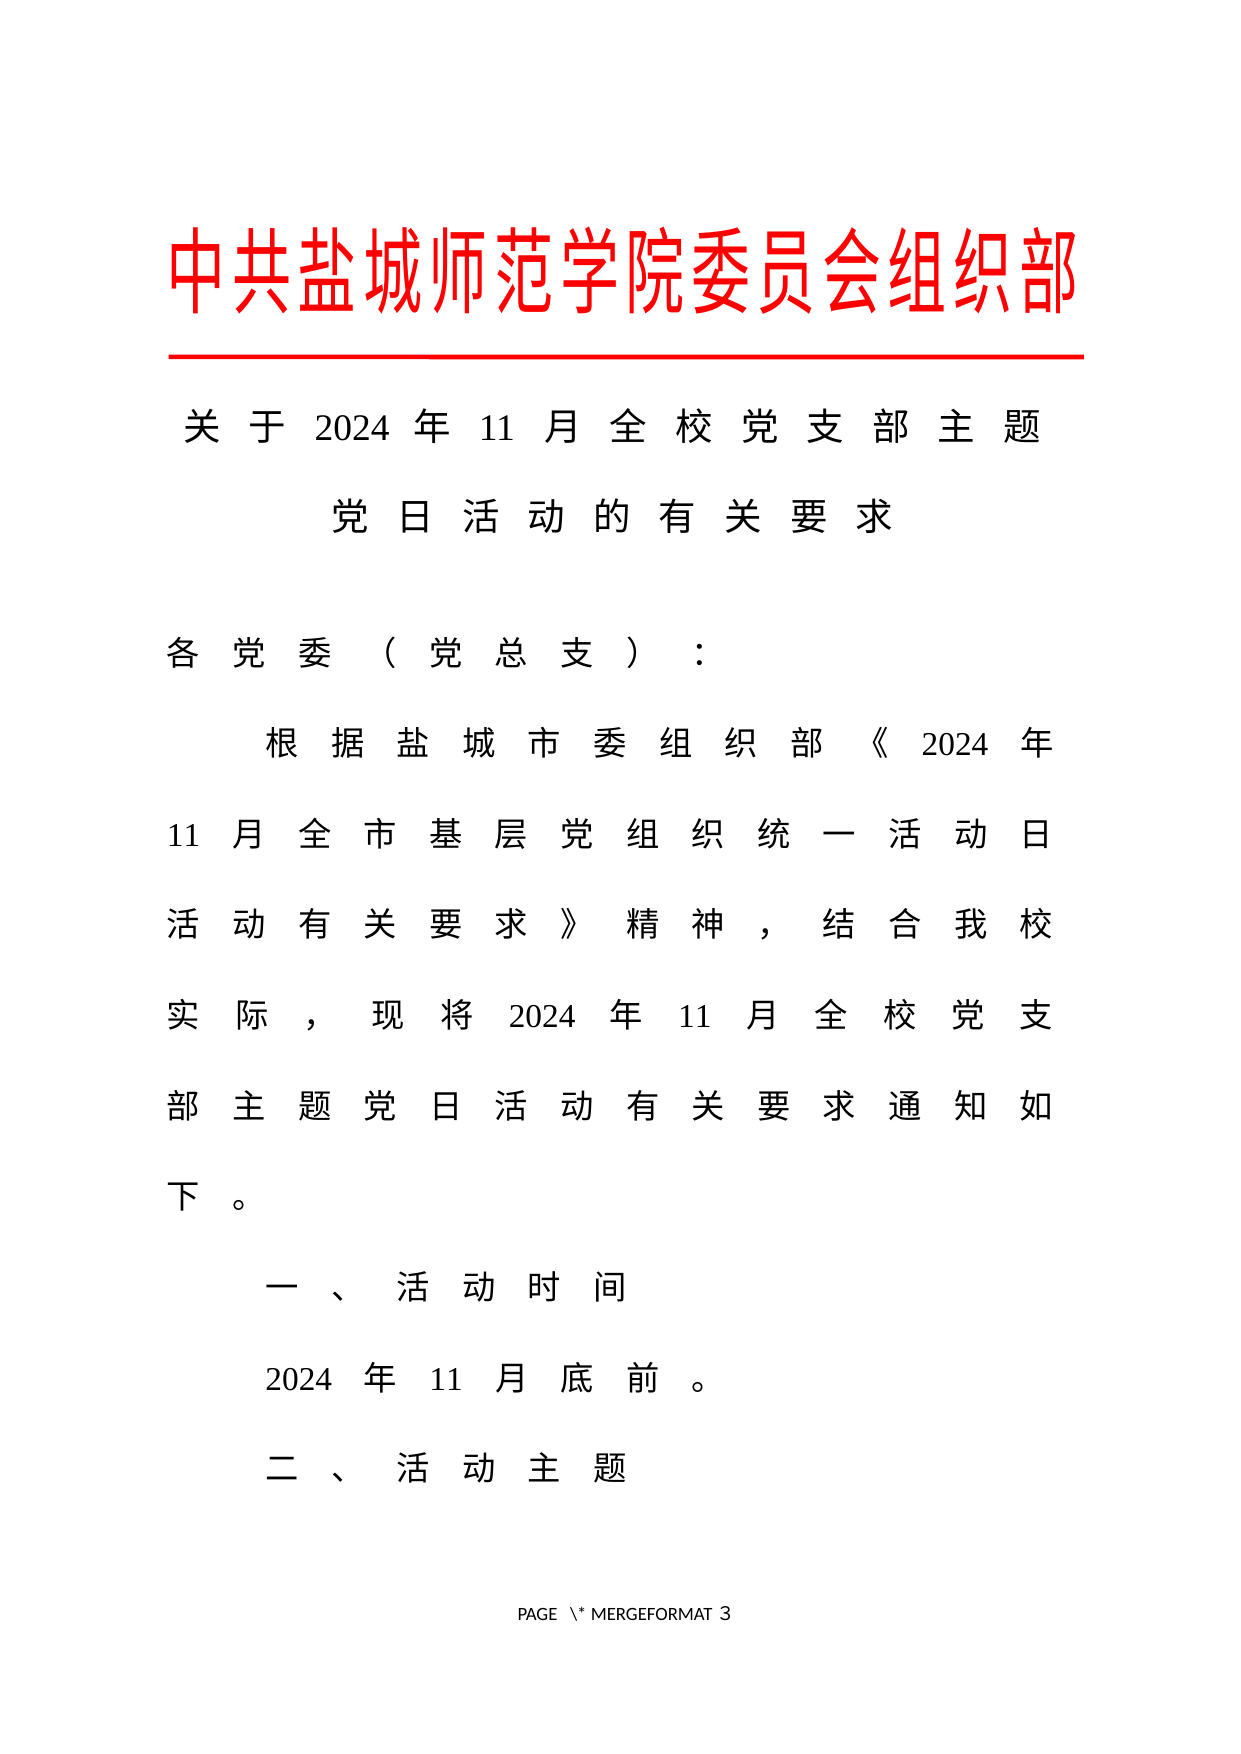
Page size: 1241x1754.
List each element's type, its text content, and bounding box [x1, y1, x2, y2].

text 一、活动时间 [167, 1239, 1085, 1330]
text 关于2024年11月全校党支部主题党日活动的有关要求 [167, 378, 1085, 560]
text 根据盐城市委组织部《2024年11月全市基层党组织统一活动日活动有关要求》精神，结合我校实际，现将2024年11月全校党支部主题党日活动有关要求通知如下。 [167, 696, 1085, 1239]
text 2024年11月底前。 [167, 1330, 1085, 1421]
text 二、活动主题 [167, 1421, 1085, 1511]
text 各党委（党总支）： [167, 605, 1085, 696]
text 中共盐城师范学院委员会组织部 [167, 197, 1085, 333]
